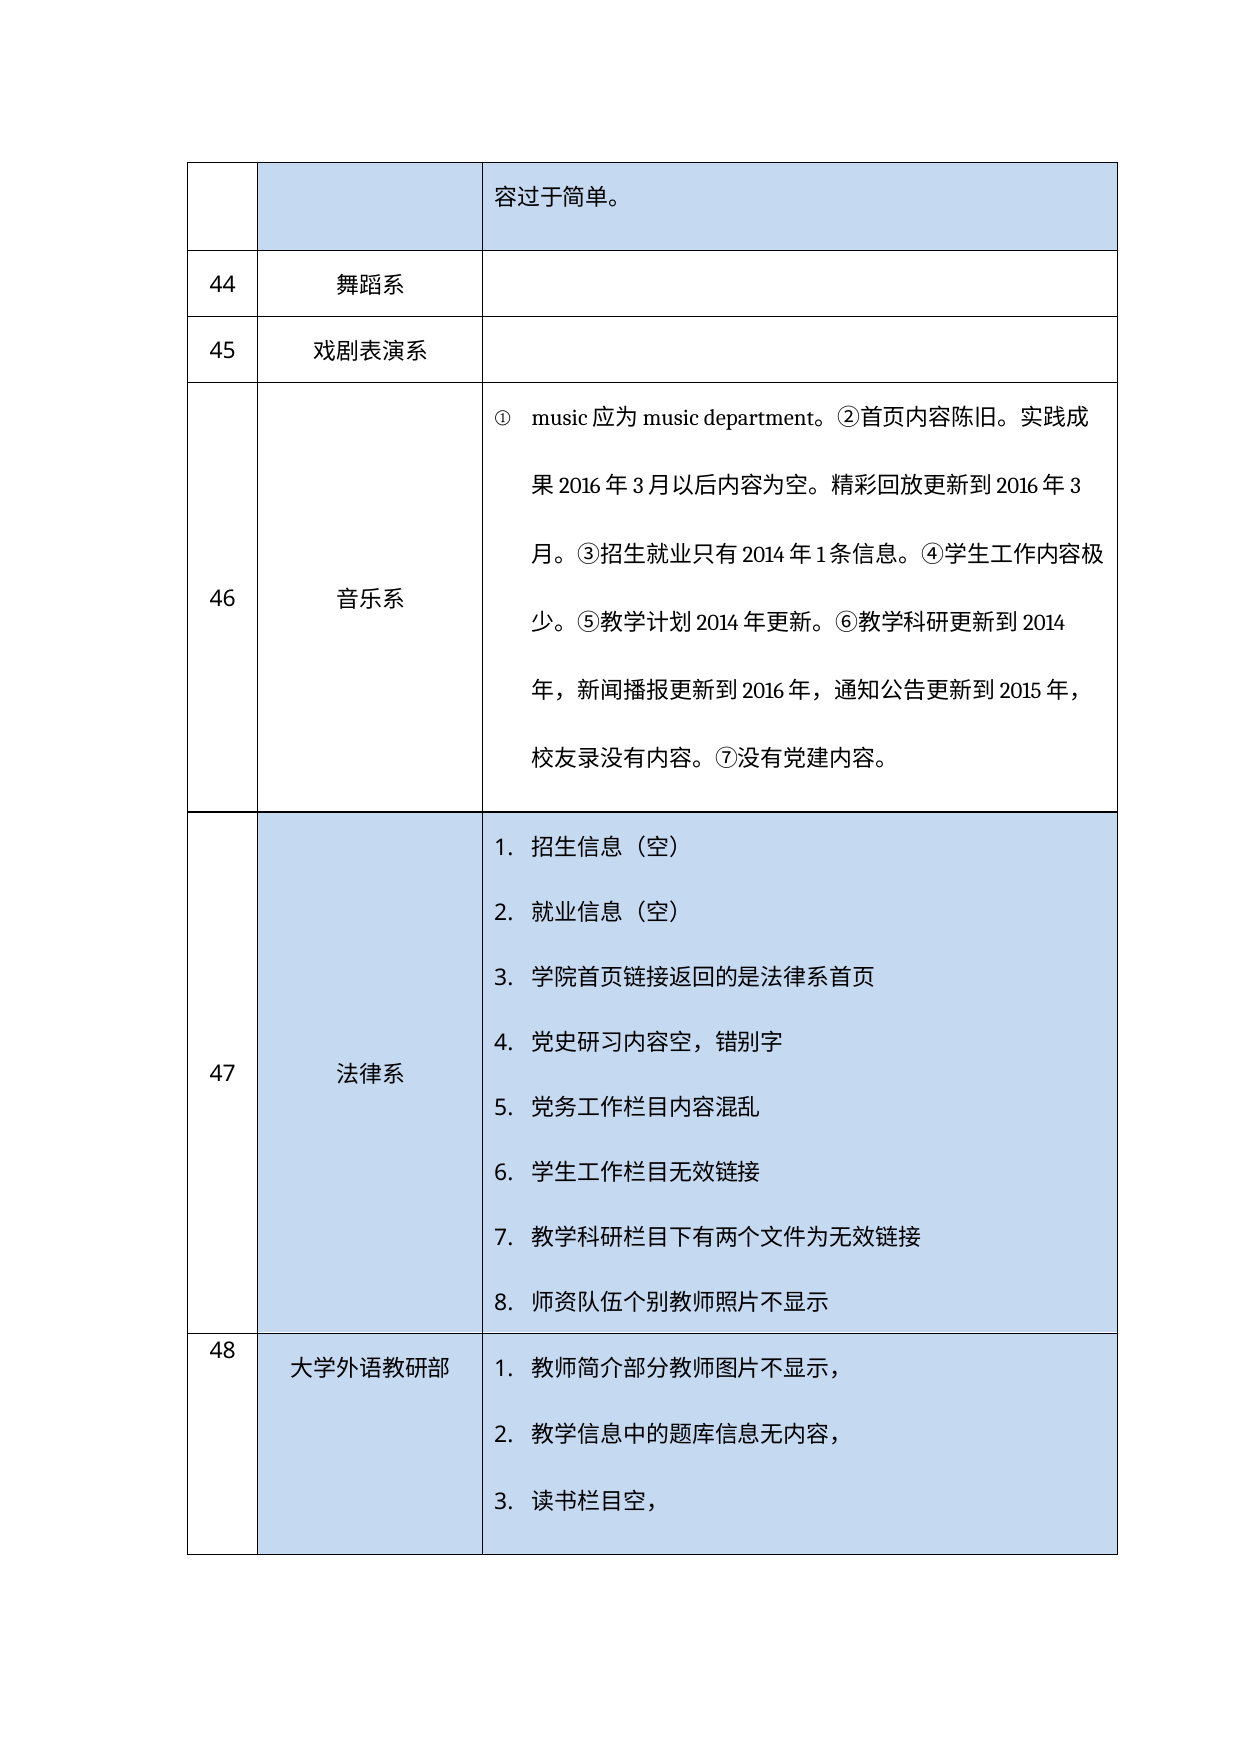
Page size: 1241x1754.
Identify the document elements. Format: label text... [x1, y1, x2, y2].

table_cell 46 [188, 383, 257, 811]
table_cell [483, 317, 1117, 382]
table_cell [483, 251, 1117, 316]
table_cell 47 [188, 813, 257, 1332]
table_cell 45 [188, 317, 257, 382]
table_cell 戏剧表演系 [258, 317, 482, 382]
table_cell 大学外语教研部 [258, 1334, 482, 1554]
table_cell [483, 1334, 1117, 1554]
table_cell 招生信息（空） 就业信息（空） 学院首页链接返回的是法律系首页 党史研习内容空，错别字 党务工作栏目内容混乱 学生工作栏目无效链接 教学科研栏目下有两个文件为无效链接 师资队伍个别教师照片不显示 [483, 813, 1117, 1332]
table_cell 法律系 [258, 813, 482, 1332]
table_cell 舞蹈系 [258, 251, 482, 316]
table_cell 音乐舞蹈戏剧学院 [258, 163, 482, 250]
table_cell 48 [188, 1334, 257, 1554]
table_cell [483, 163, 1117, 250]
table_cell music应为music department。②首页内容陈旧。实践成果2016年3月以后内容为空。精彩回放更新到2016年3月。③招生就业只有2014年1条信息。④学生工作内容极少。⑤教学计划2014年更新。⑥教学科研更新到2014年，新闻播报更新到2016年，通知公告更新到2015年，校友录没有内容。⑦没有党建内容。 [483, 383, 1117, 811]
table_cell 43 [188, 163, 257, 250]
table_cell 44 [188, 251, 257, 316]
table_cell 音乐系 [258, 383, 482, 811]
